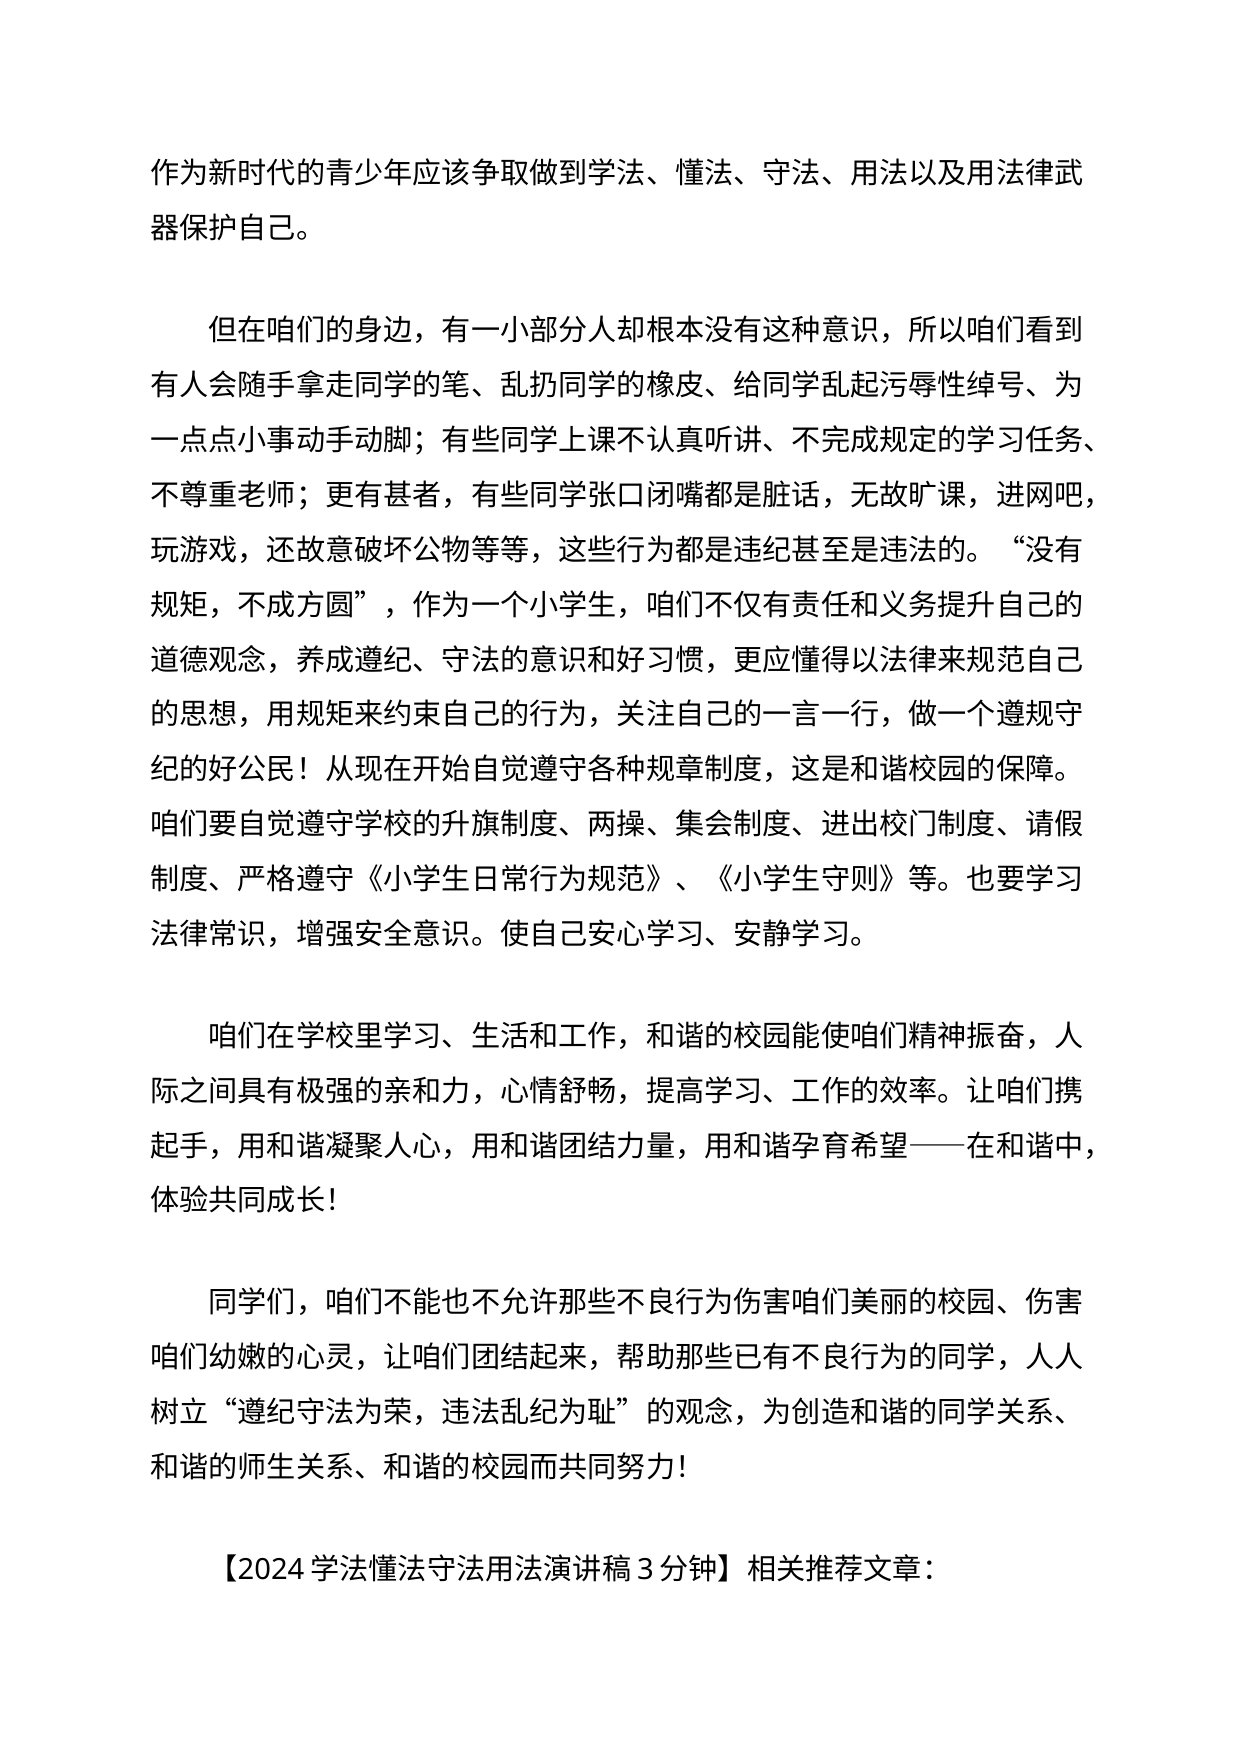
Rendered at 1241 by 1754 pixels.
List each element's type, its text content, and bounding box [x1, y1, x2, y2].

text 【2024学法懂法守法用法演讲稿3分钟】相关推荐文章： [150, 1545, 1090, 1588]
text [150, 150, 1090, 247]
text 咱们在学校里学习、生活和工作，和谐的校园能使咱们精神振奋，人际之间具有极强的亲和力，心情舒畅，提高学习、工作的效率。让咱们携起手，用和谐凝聚人心，用和谐团结力量，用和谐孕育希望——在和谐中，体验共同成长！ [150, 1012, 1090, 1219]
text 但在咱们的身边，有一小部分人却根本没有这种意识，所以咱们看到有人会随手拿走同学的笔、乱扔同学的橡皮、给同学乱起污辱性绰号、为一点点小事动手动脚；有些同学上课不认真听讲、不完成规定的学习任务、不尊重老师；更有甚者，有些同学张口闭嘴都是脏话，无故旷课，进网吧，玩游戏，还故意破坏公物等等，这些行为都是违纪甚至是违法的。“没有规矩，不成方圆”，作为一个小学生，咱们不仅有责任和义务提升自己的道德观念，养成遵纪、守法的意识和好习惯，更应懂得以法律来规范自己的思想，用规矩来约束自己的行为，关注自己的一言一行，做一个遵规守纪的好公民！从现在开始自觉遵守各种规章制度，这是和谐校园的保障。咱们要自觉遵守学校的升旗制度、两操、集会制度、进出校门制度、请假制度、严格遵守《小学生日常行为规范》、《小学生守则》等。也要学习法律常识，增强安全意识。使自己安心学习、安静学习。 [150, 307, 1090, 953]
text 同学们，咱们不能也不允许那些不良行为伤害咱们美丽的校园、伤害咱们幼嫩的心灵，让咱们团结起来，帮助那些已有不良行为的同学，人人树立“遵纪守法为荣，违法乱纪为耻”的观念，为创造和谐的同学关系、和谐的师生关系、和谐的校园而共同努力！ [150, 1279, 1090, 1486]
